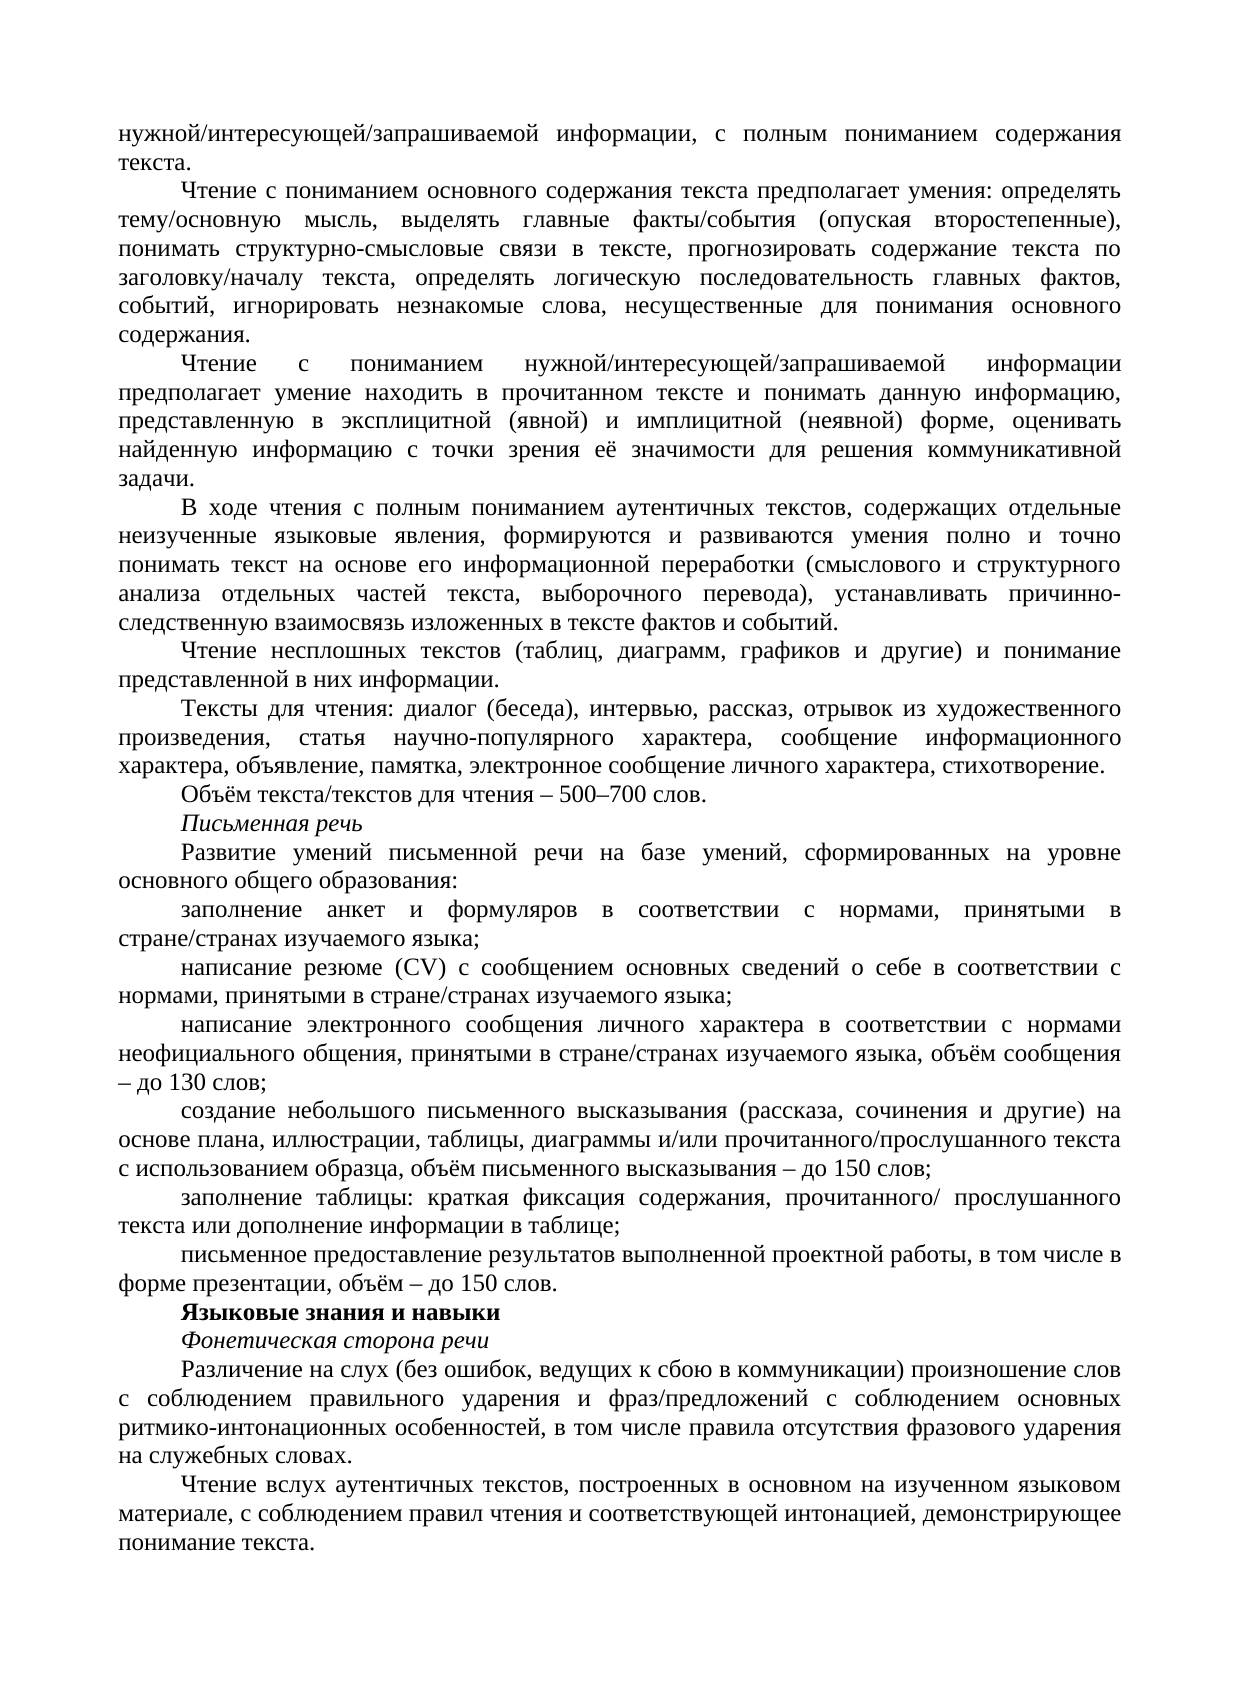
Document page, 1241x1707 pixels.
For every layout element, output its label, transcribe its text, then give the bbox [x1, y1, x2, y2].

text заполнение анкет и формуляров в соответствии с нормами, принятыми в стране/странах изучаемого языка; [118, 894, 1122, 952]
text Фонетическая сторона речи [118, 1326, 1122, 1354]
text Чтение несплошных текстов (таблиц, диаграмм, графиков и другие) и понимание представленной в них информации. [118, 636, 1122, 693]
text Чтение с пониманием нужной/интересующей/запрашиваемой информации предполагает умение находить в прочитанном тексте и понимать данную информацию, представленную в эксплицитной (явной) и имплицитной (неявной) форме, оценивать найденную информацию с точки зрения её значимости для решения коммуникативной задачи. [118, 348, 1122, 492]
text написание резюме (CV) с сообщением основных сведений о себе в соответствии с нормами, принятыми в стране/странах изучаемого языка; [118, 952, 1122, 1009]
text Письменная речь [118, 808, 1122, 837]
text Различение на слух (без ошибок, ведущих к сбою в коммуникации) произношение слов с соблюдением правильного ударения и фраз/предложений с соблюдением основных ритмико-интонационных особенностей, в том числе правила отсутствия фразового ударения на служебных словах. [118, 1354, 1122, 1469]
text заполнение таблицы: краткая фиксация содержания, прочитанного/ прослушанного текста или дополнение информации в таблице; [118, 1182, 1122, 1239]
text Объём текста/текстов для чтения – 500–700 слов. [118, 779, 1122, 808]
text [118, 118, 1122, 176]
text письменное предоставление результатов выполненной проектной работы, в том числе в форме презентации, объём – до 150 слов. [118, 1239, 1122, 1297]
text В ходе чтения с полным пониманием аутентичных текстов, содержащих отдельные неизученные языковые явления, формируются и развиваются умения полно и точно понимать текст на основе его информационной переработки (смыслового и структурного анализа отдельных частей текста, выборочного перевода), устанавливать причинно-следственную взаимосвязь изложенных в тексте фактов и событий. [118, 492, 1122, 636]
text написание электронного сообщения личного характера в соответствии с нормами неофициального общения, принятыми в стране/странах изучаемого языка, объём сообщения – до 130 слов; [118, 1009, 1122, 1096]
text Чтение вслух аутентичных текстов, построенных в основном на изученном языковом материале, с соблюдением правил чтения и соответствующей интонацией, демонстрирующее понимание текста. [118, 1469, 1122, 1556]
text Тексты для чтения: диалог (беседа), интервью, рассказ, отрывок из художественного произведения, статья научно-популярного характера, сообщение информационного характера, объявление, памятка, электронное сообщение личного характера, стихотворение. [118, 693, 1122, 779]
text Языковые знания и навыки [118, 1297, 1122, 1326]
text Развитие умений письменной речи на базе умений, сформированных на уровне основного общего образования: [118, 837, 1122, 894]
text создание небольшого письменного высказывания (рассказа, сочинения и другие) на основе плана, иллюстрации, таблицы, диаграммы и/или прочитанного/прослушанного текста с использованием образца, объём письменного высказывания – до 150 слов; [118, 1096, 1122, 1182]
text Чтение с пониманием основного содержания текста предполагает умения: определять тему/основную мысль, выделять главные факты/события (опуская второстепенные), понимать структурно-смысловые связи в тексте, прогнозировать содержание текста по заголовку/началу текста, определять логическую последовательность главных фактов, событий, игнорировать незнакомые слова, несущественные для понимания основного содержания. [118, 176, 1122, 348]
